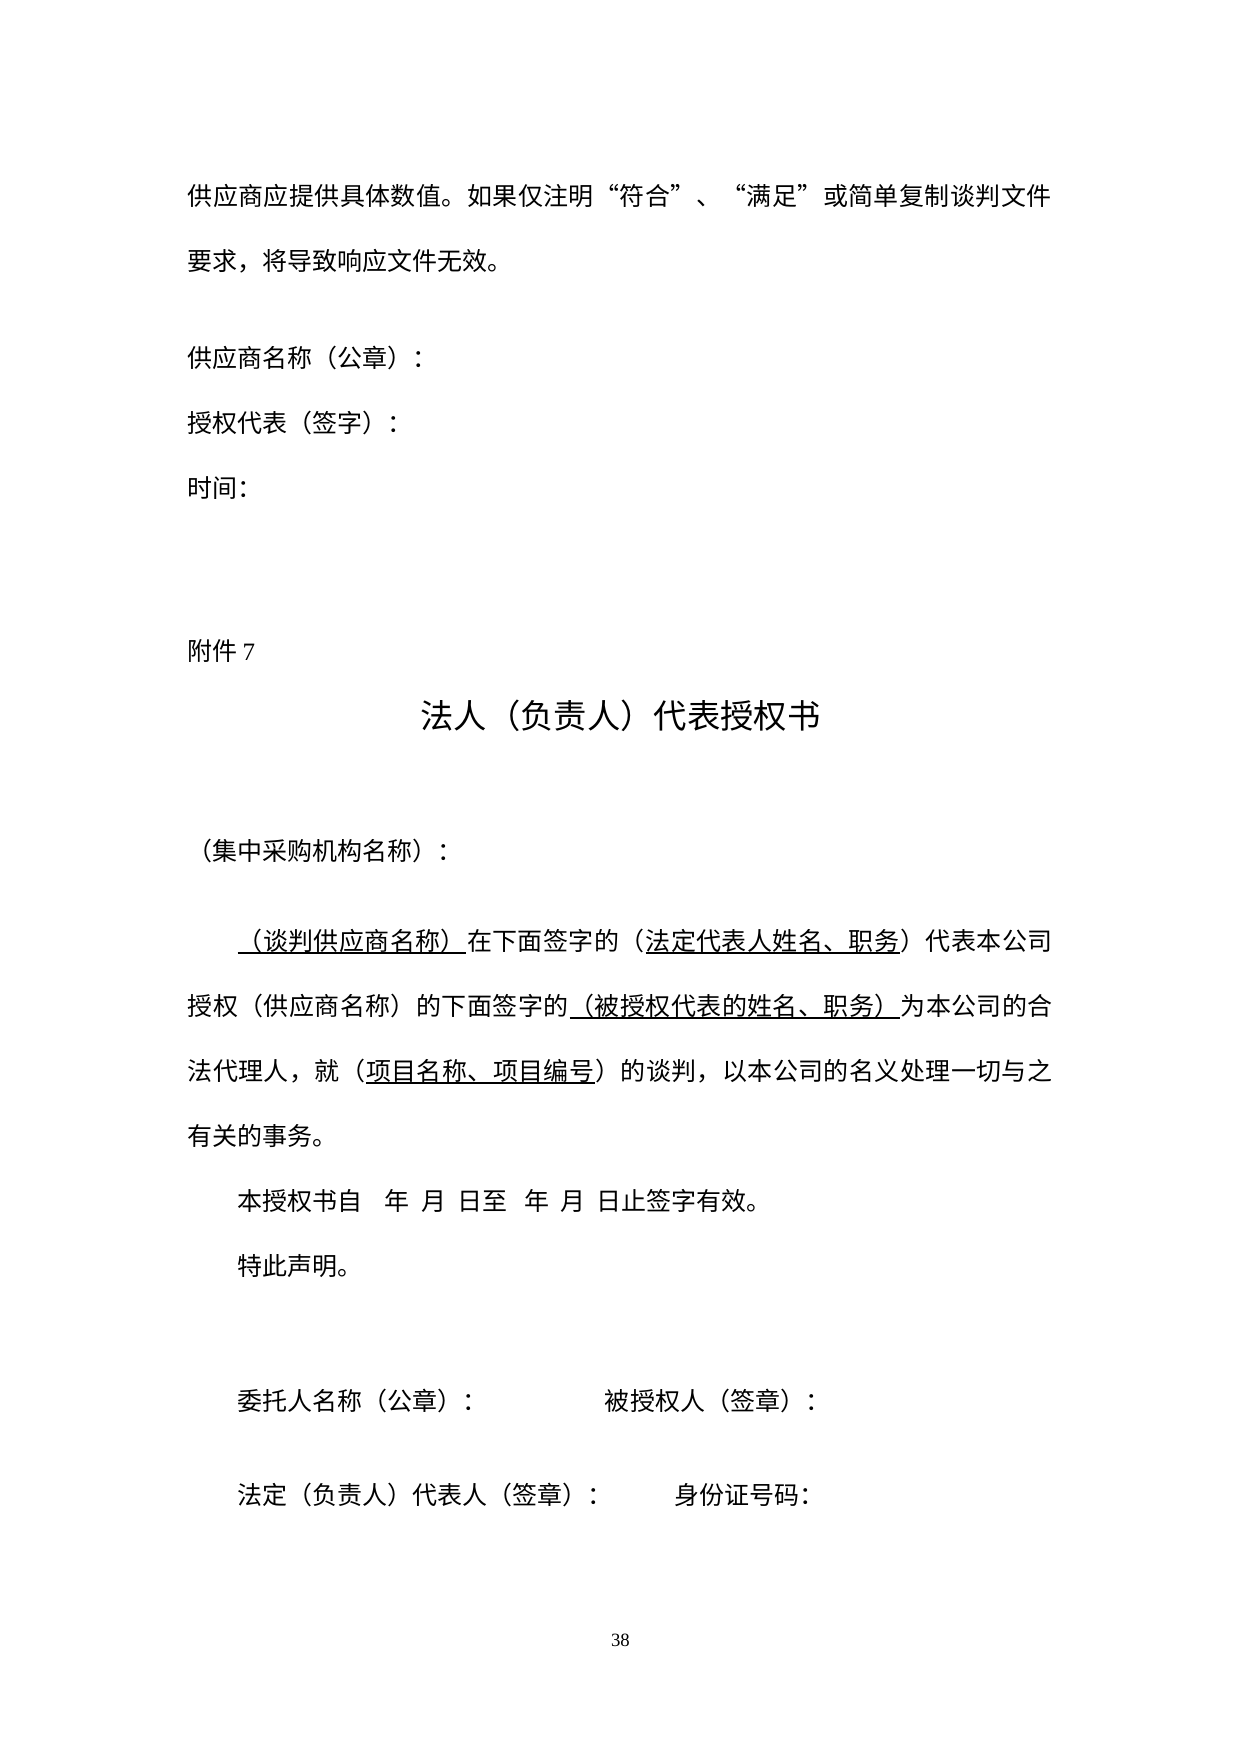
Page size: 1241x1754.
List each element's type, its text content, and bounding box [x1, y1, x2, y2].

text 委托人名称（公章）： 被授权人（签章）： [187, 1367, 1053, 1432]
text （集中采购机构名称）： [187, 817, 1053, 882]
text 特此声明。 [187, 1232, 1053, 1297]
text 本授权书自 年 月 日至 年 月 日止签字有效。 [187, 1167, 1053, 1232]
text 授权代表（签字）： [187, 389, 1053, 454]
text 附件7 [187, 617, 1053, 682]
text 法人（负责人）代表授权书 [187, 682, 1053, 747]
text （谈判供应商名称）在下面签字的（法定代表人姓名、职务）代表本公司授权（供应商名称）的下面签字的（被授权代表的姓名、职务）为本公司的合法代理人，就（项目名称、项目编号）的谈判，以本公司的名义处理一切与之有关的事务。 [187, 907, 1053, 1167]
text 供应商名称（公章）： [187, 324, 1053, 389]
text 法定（负责人）代表人（签章）： 身份证号码： [187, 1461, 1053, 1526]
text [187, 162, 1053, 292]
text 时间： [187, 454, 1053, 519]
